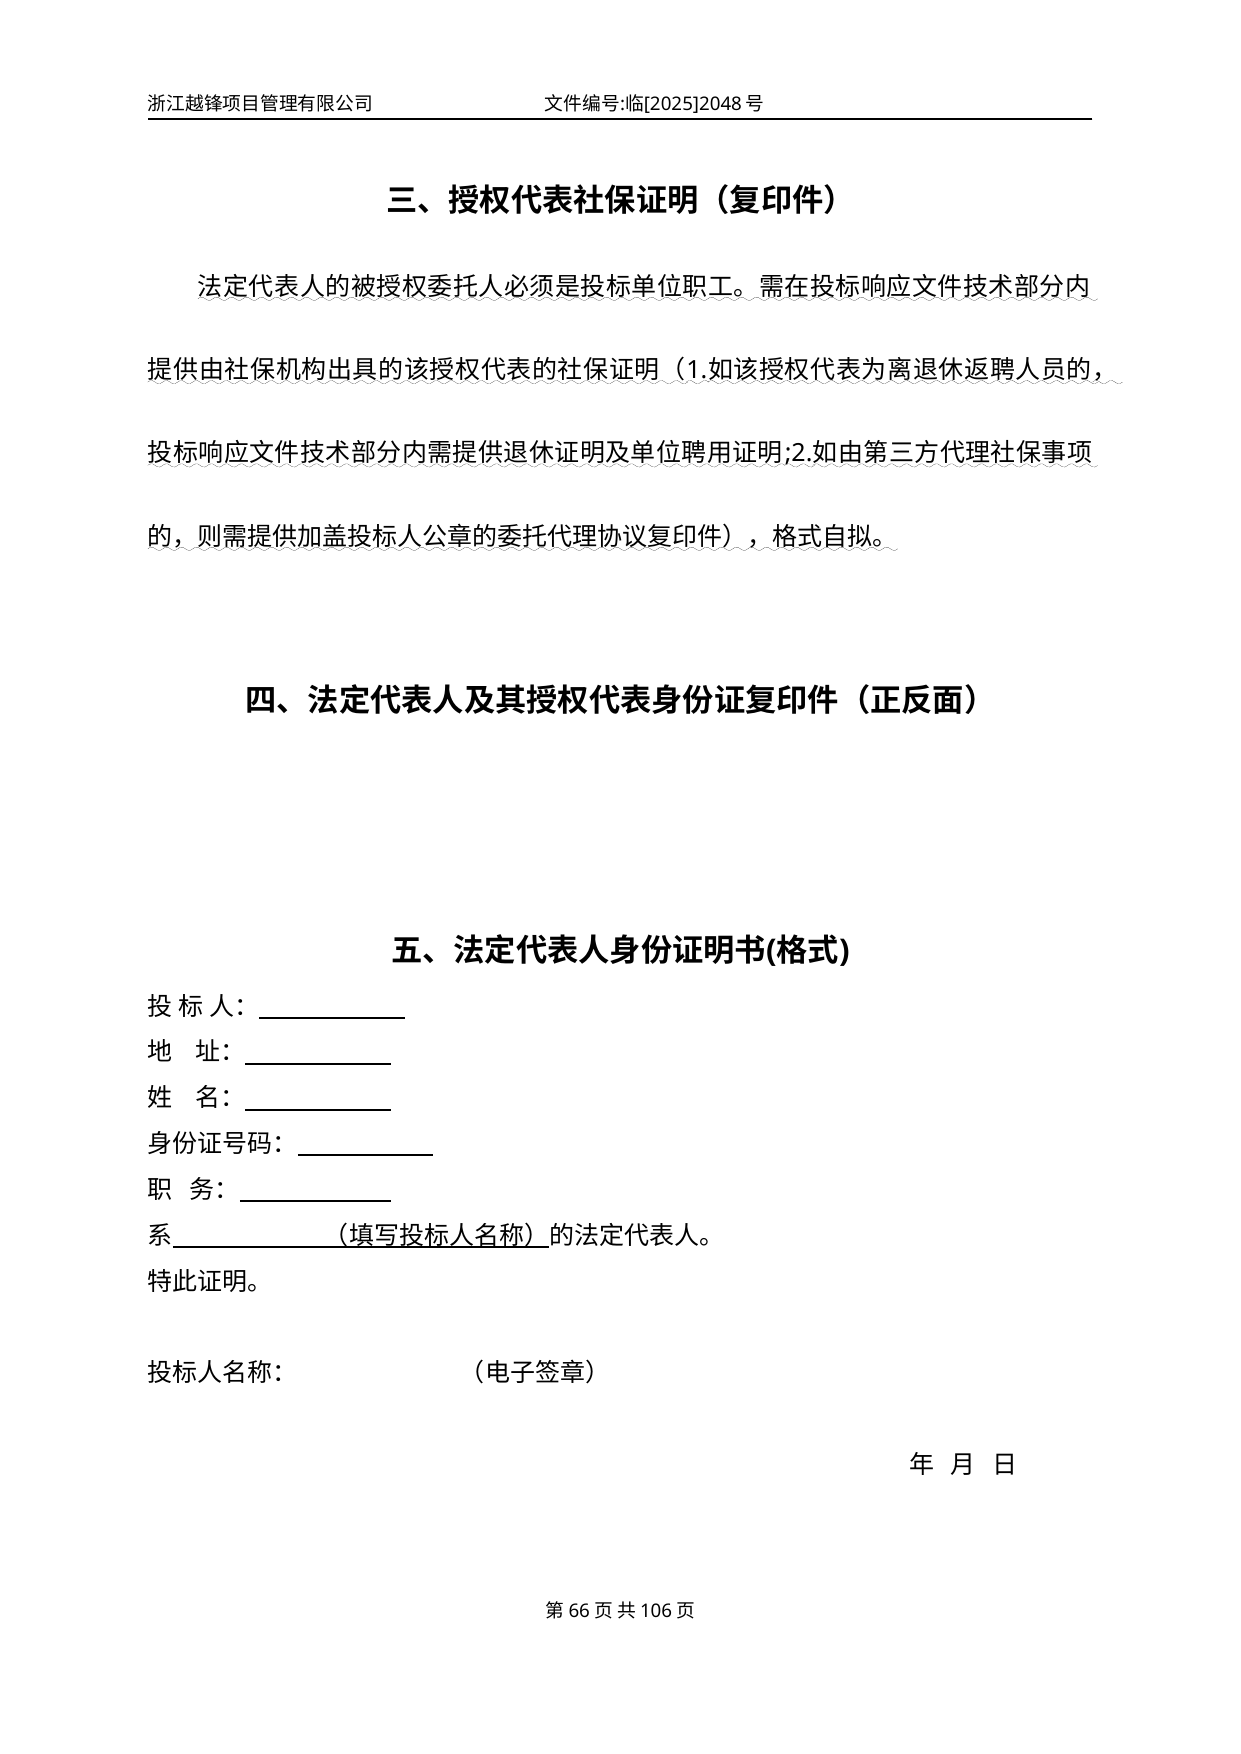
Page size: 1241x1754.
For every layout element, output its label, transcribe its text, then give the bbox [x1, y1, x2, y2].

text 法定代表人的被授权委托人必须是投标单位职工。需在投标响应文件技术部分内提供由社保机构出具的该授权代表的社保证明（1.如该授权代表为离退休返聘人员的，投标响应文件技术部分内需提供退休证明及单位聘用证明;2.如由第三方代理社保事项的，则需提供加盖投标人公章的委托代理协议复印件），格式自拟。 [148, 228, 1092, 383]
text 地 址： [148, 1024, 1092, 1070]
text 职 务： [148, 1162, 1063, 1207]
text 特此证明。 [148, 1253, 1092, 1299]
text 身份证号码： [148, 1116, 1063, 1162]
text 法定代表人的被授权委托人必须是投标单位职工。需在投标响应文件技术部分内提供由社保机构出具的该授权代表的社保证明（1.如该授权代表为离退休返聘人员的，投标响应文件技术部分内需提供退休证明及单位聘用证明;2.如由第三方代理社保事项的，则需提供加盖投标人公章的委托代理协议复印件），格式自拟。 [148, 464, 1092, 562]
text 五、法定代表人身份证明书(格式) [148, 895, 1092, 978]
text 姓 名： [148, 1070, 1063, 1116]
text 法定代表人的被授权委托人必须是投标单位职工。需在投标响应文件技术部分内提供由社保机构出具的该授权代表的社保证明（1.如该授权代表为离退休返聘人员的，投标响应文件技术部分内需提供退休证明及单位聘用证明;2.如由第三方代理社保事项的，则需提供加盖投标人公章的委托代理协议复印件），格式自拟。 [148, 381, 1092, 466]
text 系 （填写投标人名称）的法定代表人。 [148, 1207, 1092, 1253]
text 四、法定代表人及其授权代表身份证复印件（正反面） [148, 645, 1092, 728]
text 年 月 日 [148, 1437, 1017, 1482]
text 三、授权代表社保证明（复印件） [148, 145, 1092, 228]
text 投标人名称： （电子签章） [148, 1345, 1092, 1391]
text 投 标 人： [148, 978, 1092, 1024]
